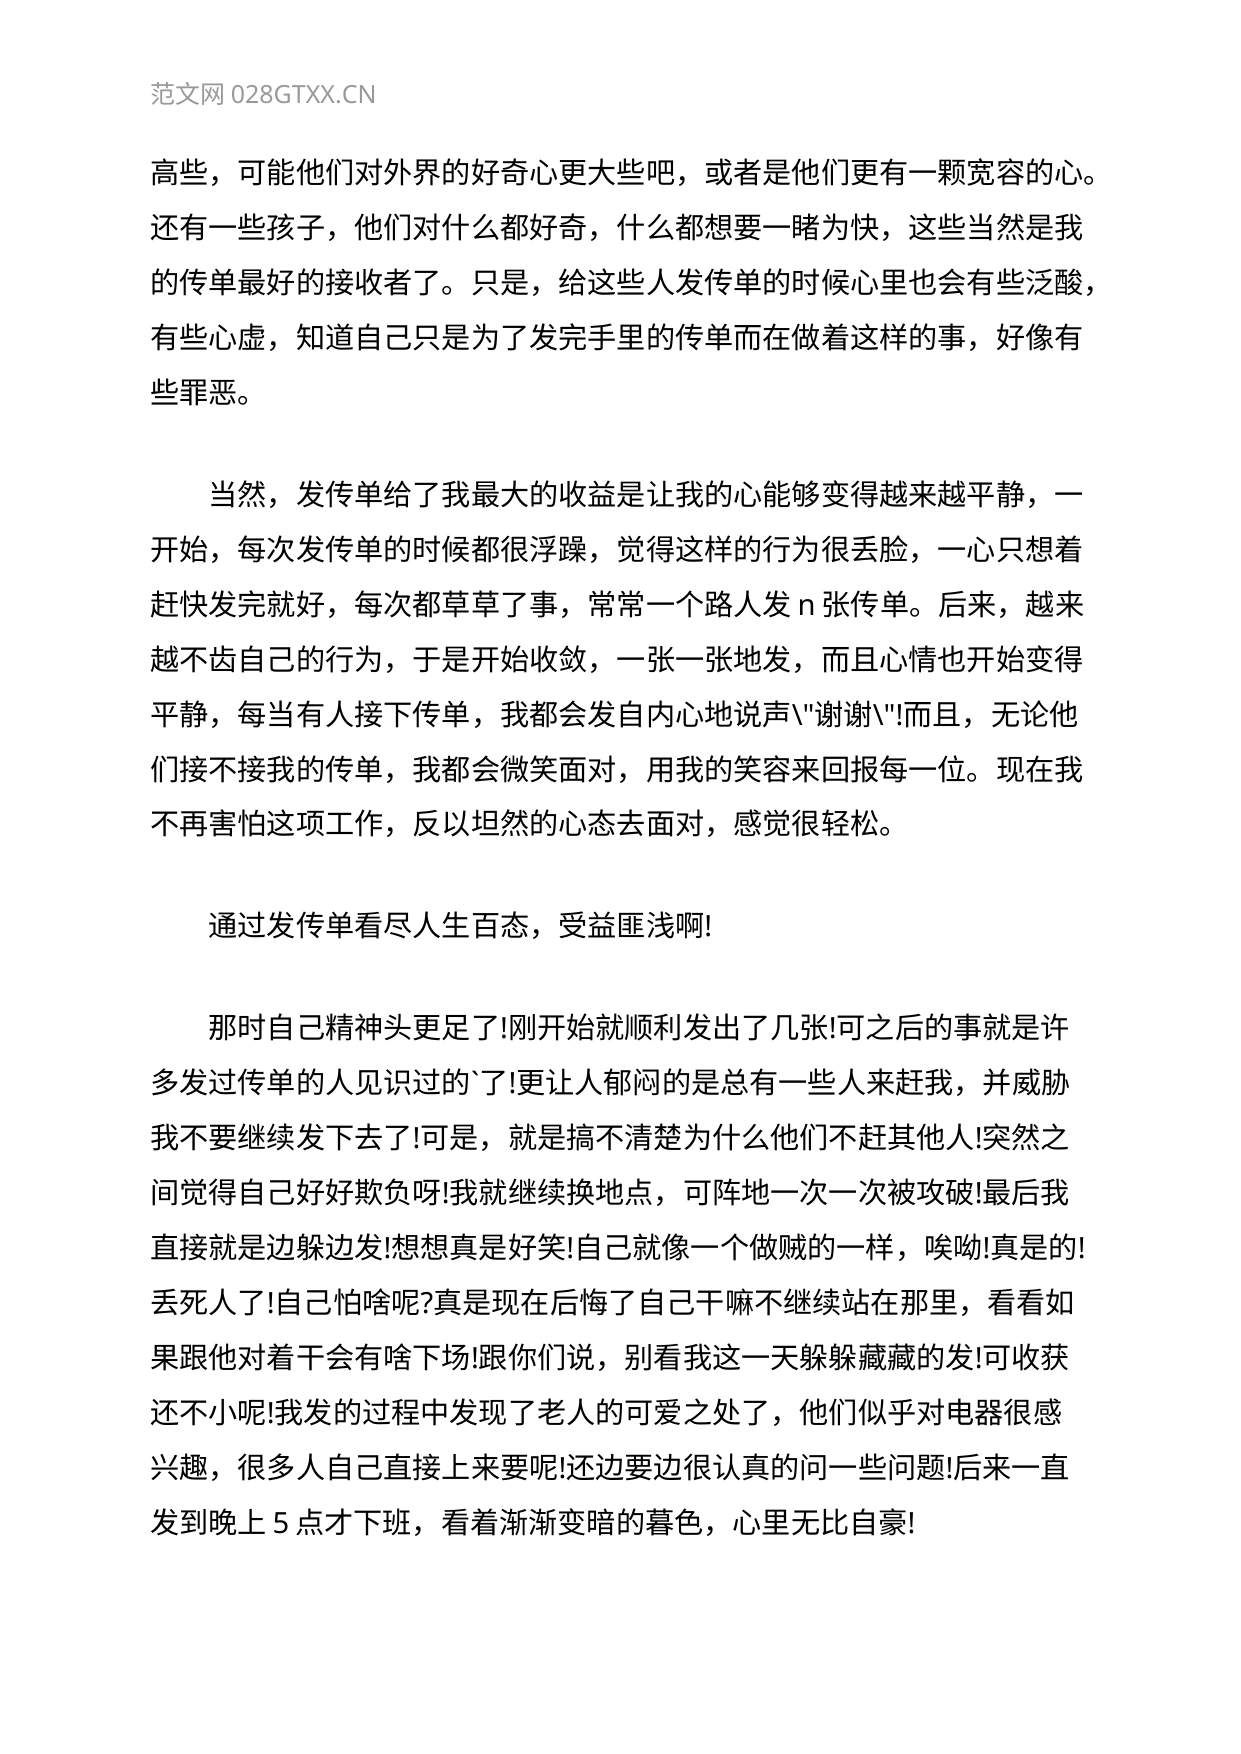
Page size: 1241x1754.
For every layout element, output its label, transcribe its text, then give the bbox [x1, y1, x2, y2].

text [150, 150, 1090, 412]
text 通过发传单看尽人生百态，受益匪浅啊! [150, 903, 1090, 945]
text 那时自己精神头更足了!刚开始就顺利发出了几张!可之后的事就是许多发过传单的人见识过的`了!更让人郁闷的是总有一些人来赶我，并威胁我不要继续发下去了!可是，就是搞不清楚为什么他们不赶其他人!突然之间觉得自己好好欺负呀!我就继续换地点，可阵地一次一次被攻破!最后我直接就是边躲边发!想想真是好笑!自己就像一个做贼的一样，唉呦!真是的!丢死人了!自己怕啥呢?真是现在后悔了自己干嘛不继续站在那里，看看如果跟他对着干会有啥下场!跟你们说，别看我这一天躲躲藏藏的发!可收获还不小呢!我发的过程中发现了老人的可爱之处了，他们似乎对电器很感兴趣，很多人自己直接上来要呢!还边要边很认真的问一些问题!后来一直发到晚上5点才下班，看着渐渐变暗的暮色，心里无比自豪! [150, 1005, 1090, 1542]
text 当然，发传单给了我最大的收益是让我的心能够变得越来越平静，一开始，每次发传单的时候都很浮躁，觉得这样的行为很丢脸，一心只想着赶快发完就好，每次都草草了事，常常一个路人发n张传单。后来，越来越不齿自己的行为，于是开始收敛，一张一张地发，而且心情也开始变得平静，每当有人接下传单，我都会发自内心地说声\"谢谢\"!而且，无论他们接不接我的传单，我都会微笑面对，用我的笑容来回报每一位。现在我不再害怕这项工作，反以坦然的心态去面对，感觉很轻松。 [150, 471, 1090, 843]
